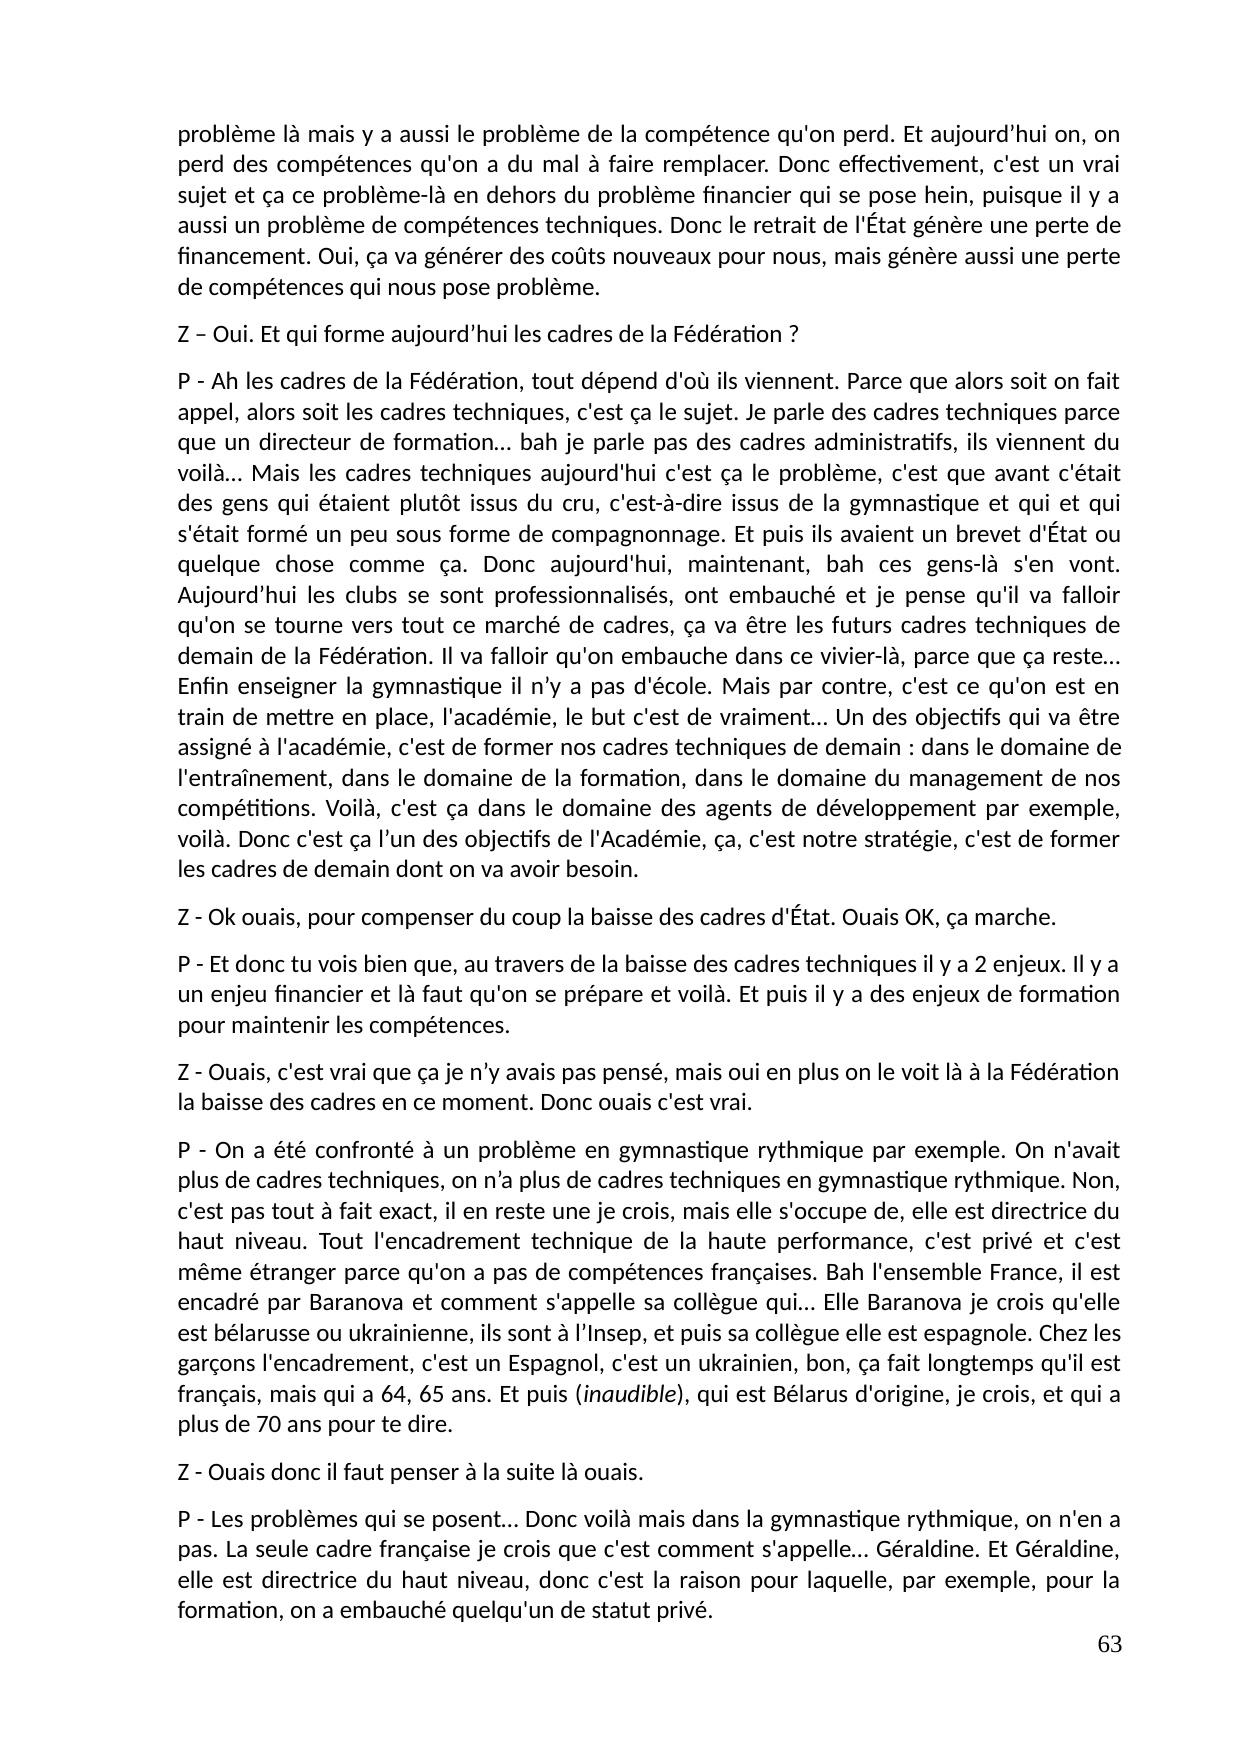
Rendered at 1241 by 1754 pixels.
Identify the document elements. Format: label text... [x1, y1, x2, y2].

text P - Et donc tu vois bien que, au travers de la baisse des cadres techniques il y a 2 enjeux. Il y a un enjeu financier et là faut qu'on se prépare et voilà. Et puis il y a des enjeux de formation pour maintenir les compétences. [177, 948, 1122, 1039]
text Z - Ok ouais, pour compenser du coup la baisse des cadres d'État. Ouais OK, ça marche. [177, 901, 1122, 931]
text Z - Ouais donc il faut penser à la suite là ouais. [177, 1456, 1122, 1486]
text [177, 118, 1122, 301]
text Z – Oui. Et qui forme aujourd’hui les cadres de la Fédération ? [177, 318, 1122, 348]
text P - Les problèmes qui se posent… Donc voilà mais dans la gymnastique rythmique, on n'en a pas. La seule cadre française je crois que c'est comment s'appelle… Géraldine. Et Géraldine, elle est directrice du haut niveau, donc c'est la raison pour laquelle, par exemple, pour la formation, on a embauché quelqu'un de statut privé. [177, 1503, 1122, 1625]
text P - Ah les cadres de la Fédération, tout dépend d'où ils viennent. Parce que alors soit on fait appel, alors soit les cadres techniques, c'est ça le sujet. Je parle des cadres techniques parce que un directeur de formation… bah je parle pas des cadres administratifs, ils viennent du voilà… Mais les cadres techniques aujourd'hui c'est ça le problème, c'est que avant c'était des gens qui étaient plutôt issus du cru, c'est-à-dire issus de la gymnastique et qui et qui s'était formé un peu sous forme de compagnonnage. Et puis ils avaient un brevet d'État ou quelque chose comme ça. Donc aujourd'hui, maintenant, bah ces gens-là s'en vont. Aujourd’hui les clubs se sont professionnalisés, ont embauché et je pense qu'il va falloir qu'on se tourne vers tout ce marché de cadres, ça va être les futurs cadres techniques de demain de la Fédération. Il va falloir qu'on embauche dans ce vivier-là, parce que ça reste… Enfin enseigner la gymnastique il n’y a pas d'école. Mais par contre, c'est ce qu'on est en train de mettre en place, l'académie, le but c'est de vraiment… Un des objectifs qui va être assigné à l'académie, c'est de former nos cadres techniques de demain : dans le domaine de l'entraînement, dans le domaine de la formation, dans le domaine du management de nos compétitions. Voilà, c'est ça dans le domaine des agents de développement par exemple, voilà. Donc c'est ça l’un des objectifs de l'Académie, ça, c'est notre stratégie, c'est de former les cadres de demain dont on va avoir besoin. [177, 365, 1122, 884]
text Z - Ouais, c'est vrai que ça je n’y avais pas pensé, mais oui en plus on le voit là à la Fédération la baisse des cadres en ce moment. Donc ouais c'est vrai. [177, 1056, 1122, 1117]
text P - On a été confronté à un problème en gymnastique rythmique par exemple. On n'avait plus de cadres techniques, on n’a plus de cadres techniques en gymnastique rythmique. Non, c'est pas tout à fait exact, il en reste une je crois, mais elle s'occupe de, elle est directrice du haut niveau. Tout l'encadrement technique de la haute performance, c'est privé et c'est même étranger parce qu'on a pas de compétences françaises. Bah l'ensemble France, il est encadré par Baranova et comment s'appelle sa collègue qui… Elle Baranova je crois qu'elle est bélarusse ou ukrainienne, ils sont à l’Insep, et puis sa collègue elle est espagnole. Chez les garçons l'encadrement, c'est un Espagnol, c'est un ukrainien, bon, ça fait longtemps qu'il est français, mais qui a 64, 65 ans. Et puis (inaudible), qui est Bélarus d'origine, je crois, et qui a plus de 70 ans pour te dire. [177, 1134, 1122, 1439]
